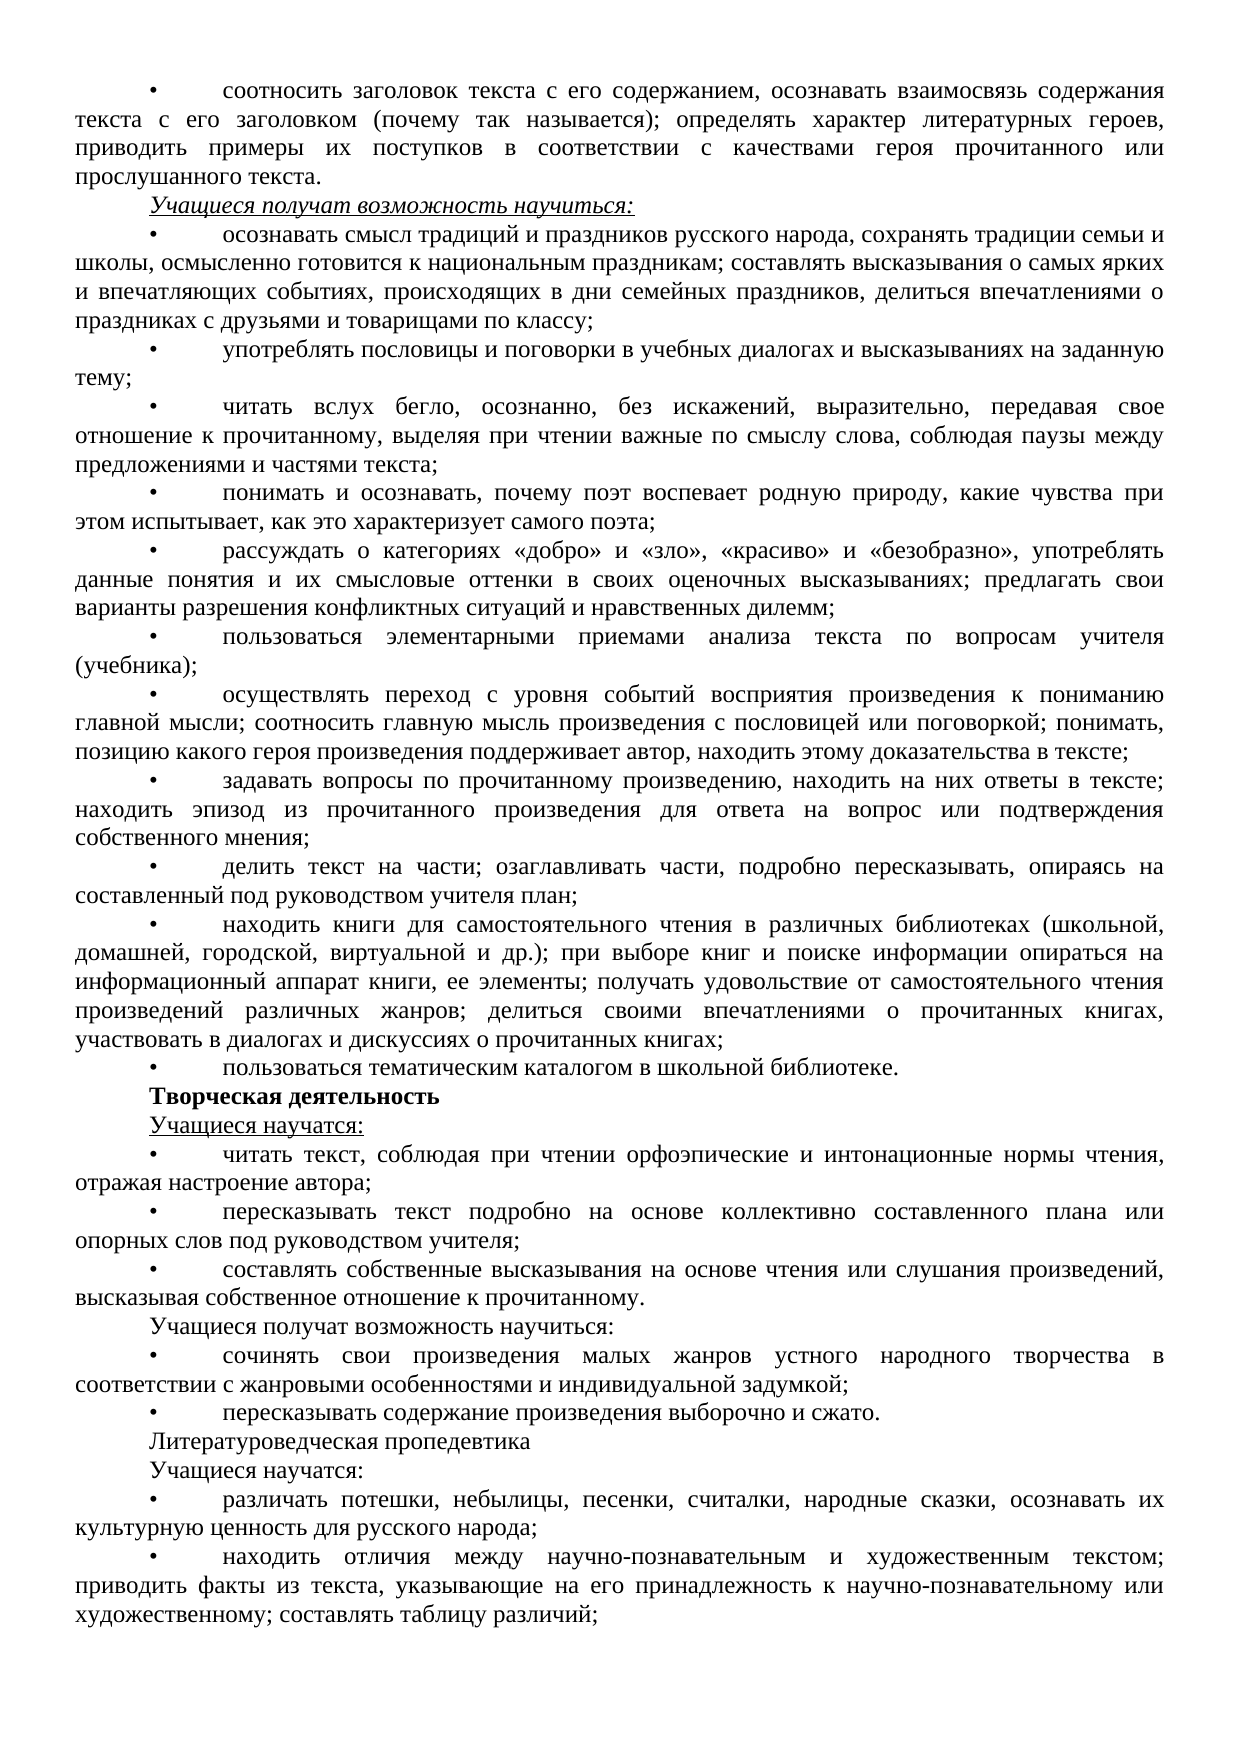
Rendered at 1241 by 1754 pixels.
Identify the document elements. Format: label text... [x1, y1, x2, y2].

text • понимать и осознавать, почему поэт воспевает родную природу, какие чувства при этом испытывает, как это характеризует самого поэта; [75, 477, 1165, 535]
text • задавать вопросы по прочитанному произведению, находить на них ответы в тексте; находить эпизод из прочитанного произведения для ответа на вопрос или подтверждения собственного мнения; [75, 765, 1165, 851]
text Учащиеся получат возможность научиться: [75, 1311, 1165, 1340]
text • осознавать смысл традиций и праздников русского народа, сохранять традиции семьи и школы, осмысленно готовится к национальным праздникам; составлять высказывания о самых ярких и впечатляющих событиях, происходящих в дни семейных праздников, делиться впечатлениями о праздниках с друзьями и товарищами по классу; [75, 219, 1165, 334]
text • делить текст на части; озаглавливать части, подробно пересказывать, опираясь на составленный под руководством учителя план; [75, 851, 1165, 909]
text • различать потешки, небылицы, песенки, считалки, народные сказки, осознавать их культурную ценность для русского народа; [75, 1484, 1165, 1541]
text Литературоведческая пропедевтика [75, 1426, 1165, 1455]
text Творческая деятельность [75, 1081, 1165, 1110]
text • читать вслух бегло, осознанно, без искажений, выразительно, передавая свое отношение к прочитанному, выделяя при чтении важные по смыслу слова, соблюдая паузы между предложениями и частями текста; [75, 391, 1165, 477]
text • соотносить заголовок текста с его содержанием, осознавать взаимосвязь содержания текста с его заголовком (почему так называется); определять характер литературных героев, приводить примеры их поступков в соответствии с качествами героя прочитанного или прослушанного текста. [75, 75, 1165, 190]
text Учащиеся научатся: [75, 1110, 1165, 1139]
text Учащиеся получат возможность научиться: [75, 190, 1165, 219]
text • пересказывать текст подробно на основе коллективно составленного плана или опорных слов под руководством учителя; [75, 1196, 1165, 1254]
text • находить книги для самостоятельного чтения в различных библиотеках (школьной, домашней, городской, виртуальной и др.); при выборе книг и поиске информации опираться на информационный аппарат книги, ее элементы; получать удовольствие от самостоятельного чтения произведений различных жанров; делиться своими впечатлениями о прочитанных книгах, участвовать в диалогах и дискуссиях о прочитанных книгах; [75, 909, 1165, 1052]
text • пересказывать содержание произведения выборочно и сжато. [75, 1397, 1165, 1426]
text • составлять собственные высказывания на основе чтения или слушания произведений, высказывая собственное отношение к прочитанному. [75, 1254, 1165, 1311]
text • пользоваться тематическим каталогом в школьной библиотеке. [75, 1052, 1165, 1081]
text • рассуждать о категориях «добро» и «зло», «красиво» и «безобразно», употреблять данные понятия и их смысловые оттенки в своих оценочных высказываниях; предлагать свои варианты разрешения конфликтных ситуаций и нравственных дилемм; [75, 535, 1165, 621]
text • находить отличия между научно-познавательным и художественным текстом; приводить факты из текста, указывающие на его принадлежность к научно-познавательному или художественному; составлять таблицу различий; [75, 1541, 1165, 1627]
text • употреблять пословицы и поговорки в учебных диалогах и высказываниях на заданную тему; [75, 334, 1165, 391]
text • сочинять свои произведения малых жанров устного народного творчества в соответствии с жанровыми особенностями и индивидуальной задумкой; [75, 1340, 1165, 1397]
text Учащиеся научатся: [75, 1455, 1165, 1484]
text • осуществлять переход с уровня событий восприятия произведения к пониманию главной мысли; соотносить главную мысль произведения с пословицей или поговоркой; понимать, позицию какого героя произведения поддерживает автор, находить этому доказательства в тексте; [75, 679, 1165, 765]
text • пользоваться элементарными приемами анализа текста по вопросам учителя (учебника); [75, 621, 1165, 679]
text • читать текст, соблюдая при чтении орфоэпические и интонационные нормы чтения, отражая настроение автора; [75, 1139, 1165, 1196]
